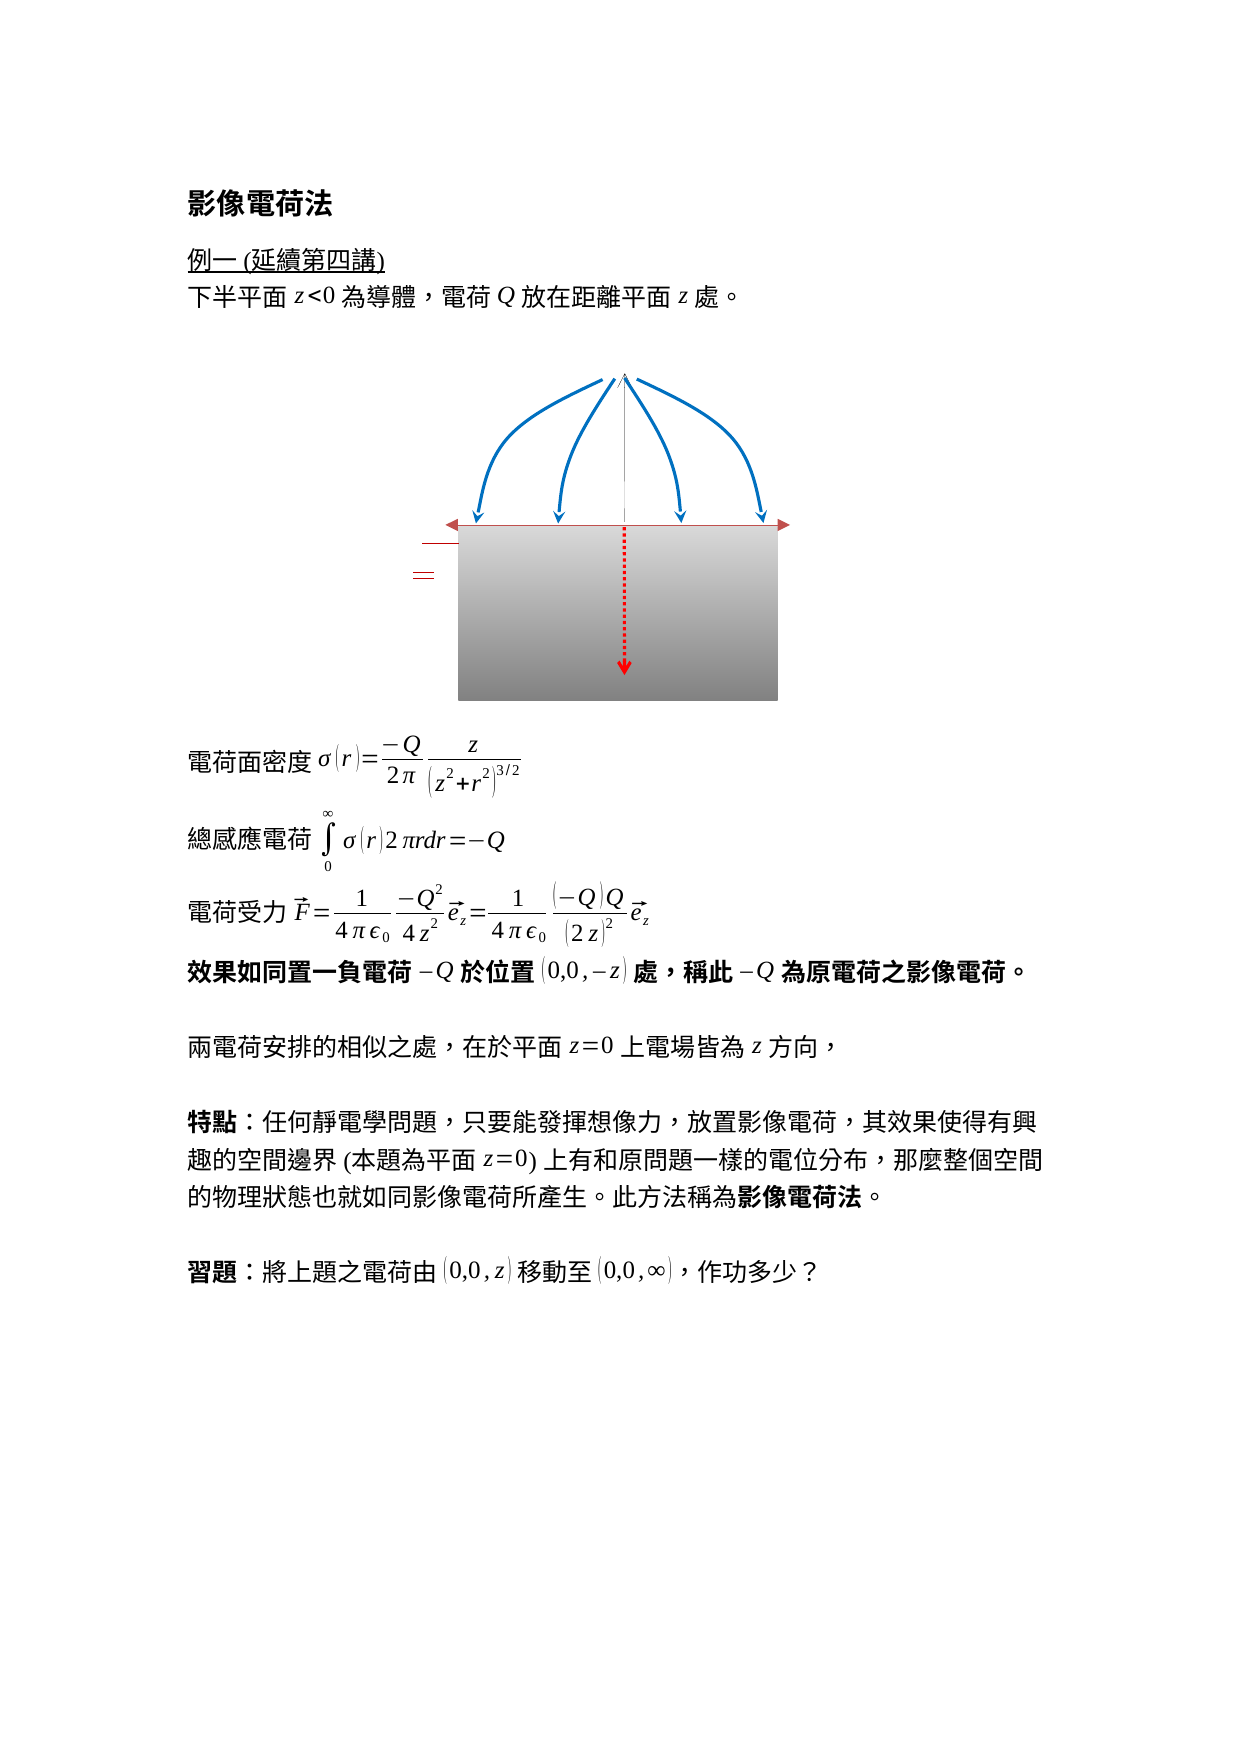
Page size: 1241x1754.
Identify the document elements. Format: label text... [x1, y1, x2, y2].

text 特點：任何靜電學問題，只要能發揮想像力，放置影像電荷，其效果使得有興趣的空間邊界 (本題為平面 ) 上有和原問題一樣的電位分布，那麼整個空間的物理狀態也就如同影像電荷所產生。此方法稱為影像電荷法。 [187, 1102, 1053, 1214]
text 下半平面 為導體，電荷 放在距離平面 處。 [187, 277, 1053, 314]
text 兩電荷安排的相似之處，在於平面 上電場皆為 方向， [187, 1027, 1053, 1064]
text 電荷面密度 [187, 727, 1053, 802]
text 總感應電荷 [187, 802, 1053, 877]
text 效果如同置一負電荷 於位置 處，稱此 為原電荷之影像電荷。 [187, 952, 1053, 989]
text 影像電荷法 [187, 164, 1053, 239]
text 例一 (延續第四講) [187, 239, 1053, 277]
text 電荷受力 [187, 877, 1053, 952]
text 習題：將上題之電荷由 移動至 ，作功多少？ [187, 1252, 1053, 1289]
